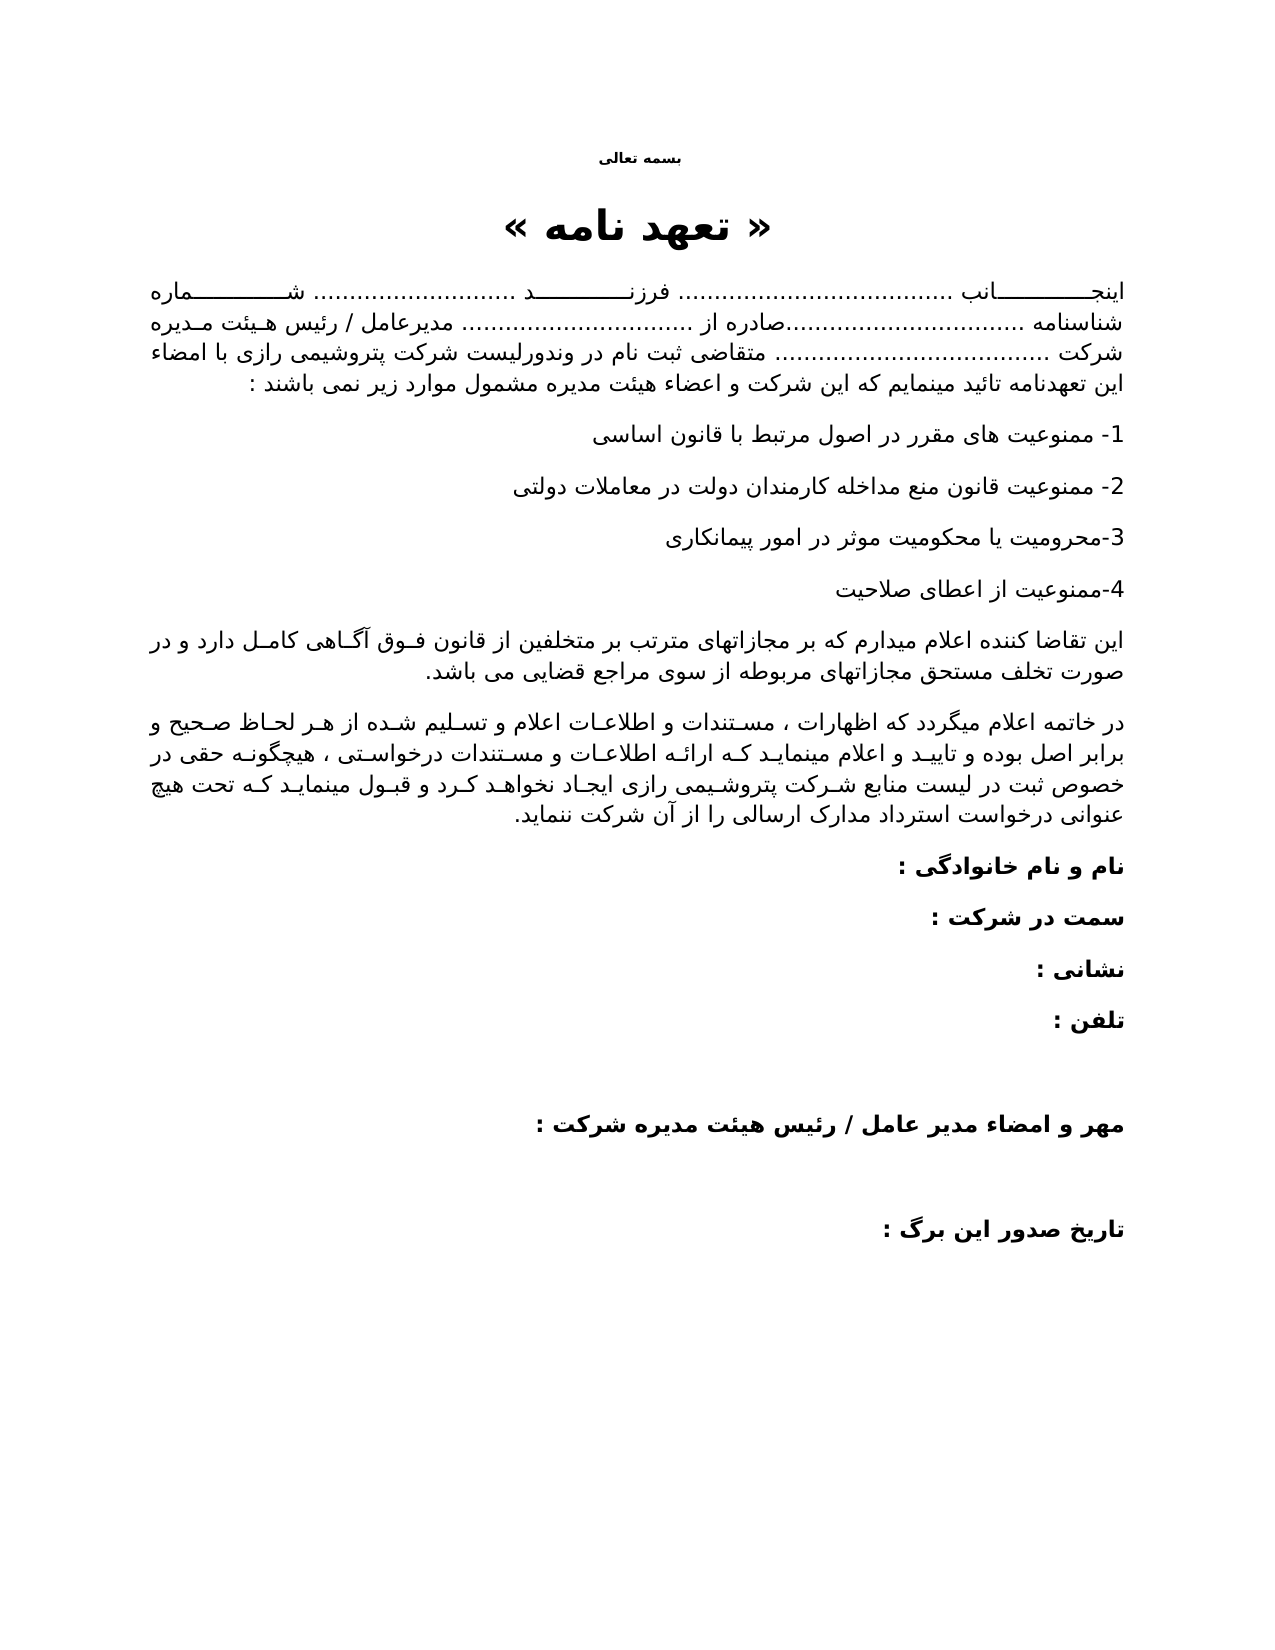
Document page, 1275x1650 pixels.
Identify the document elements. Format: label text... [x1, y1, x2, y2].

text نام و نام خانوادگی : [150, 853, 1125, 879]
text مهر و امضاء مدیر عامل / رئیس هیئت مدیره شرکت : [150, 1112, 1125, 1138]
text این تقاضا کننده اعلام میدارم که بر مجازاتهای مترتب بر متخلفین از قانون فوق آگاهی کامل دارد و در صورت تخلف مستحق مجازاتهای مربوطه از سوی مراجع قضایی می باشد. [150, 627, 1125, 685]
text 3-محرومیت یا محکومیت موثر در امور پیمانکاری [150, 524, 1125, 551]
text بسمه تعالی [150, 150, 1125, 167]
text 4-ممنوعیت از اعطای صلاحیت [150, 576, 1125, 603]
text اینجانب ...................................... فرزند ............................ شماره شناسنامه .................................صادره از ................................ مدیرعامل / رئیس هیئت مدیره شرکت ...................................... متقاضی ثبت نام در وندورلیست شرکت پتروشیمی رازی با امضاء این تعهدنامه تائید مینمایم که این شرکت و اعضاء هیئت مدیره مشمول موارد زیر نمی باشند : [150, 278, 1125, 397]
text « تعهد نامه » [150, 202, 1125, 250]
text در خاتمه اعلام میگردد که اظهارات ، مستندات و اطلاعات اعلام و تسلیم شده از هر لحاظ صحیح و برابر اصل بوده و تایید و اعلام مینماید که ارائه اطلاعات و مستندات درخواستی ، هیچگونه حقی در خصوص ثبت در لیست منابع شرکت پتروشیمی رازی ایجاد نخواهد کرد و قبول مینماید که تحت هیچ عنوانی درخواست استرداد مدارک ارسالی را از آن شرکت ننماید. [150, 709, 1125, 828]
text نشانی : [150, 956, 1125, 982]
text 2- ممنوعیت قانون منع مداخله کارمندان دولت در معاملات دولتی [150, 473, 1125, 500]
text تاریخ صدور این برگ : [150, 1216, 1125, 1243]
text 1- ممنوعیت های مقرر در اصول مرتبط با قانون اساسی [150, 422, 1125, 448]
text سمت در شرکت : [150, 904, 1125, 931]
text تلفن : [150, 1007, 1125, 1034]
